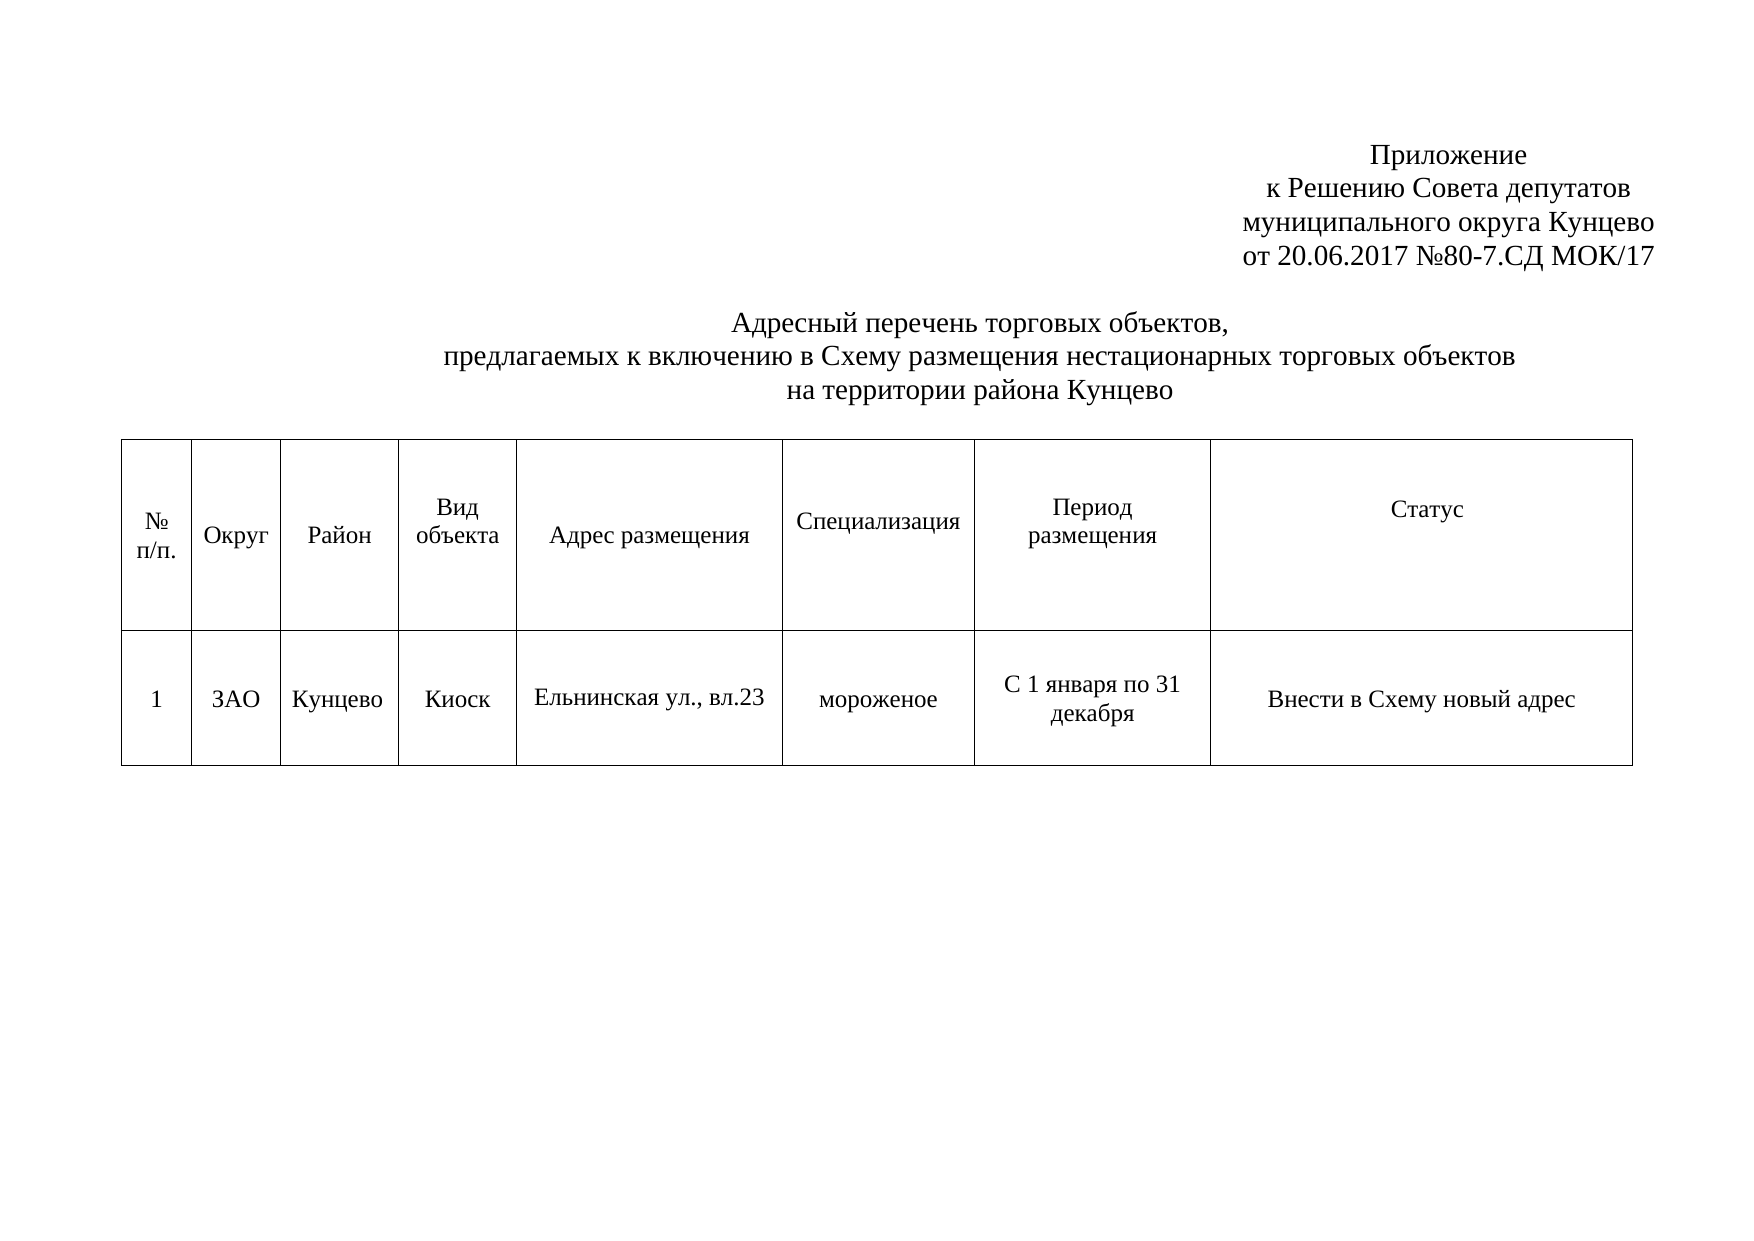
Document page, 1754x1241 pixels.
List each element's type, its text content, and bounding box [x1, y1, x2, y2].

table_cell Внести в Схему новый адрес [1211, 631, 1632, 765]
text к Решению Совета депутатов [1187, 171, 1710, 204]
text от 20.06.2017 №80-7.СД МОК/17 [1187, 238, 1710, 271]
table_cell С 1 января по 31 декабря [975, 631, 1210, 765]
table_header Статус [1211, 440, 1632, 630]
table_cell Кунцево [281, 631, 398, 765]
table_header Специализация [783, 440, 974, 630]
table_cell Киоск [399, 631, 516, 765]
table_cell 1 [122, 631, 191, 765]
text муниципального округа Кунцево [1187, 204, 1710, 238]
text на территории района Кунцево [324, 372, 1636, 405]
text предлагаемых к включению в Схему размещения нестационарных торговых объектов [324, 338, 1636, 372]
table_cell Ельнинская ул., вл.23 [517, 631, 782, 765]
table_header Адрес размещения [517, 440, 782, 630]
table_cell мороженое [783, 631, 974, 765]
text Приложение [1187, 137, 1710, 171]
table_header Округ [192, 440, 280, 630]
table_cell ЗАО [192, 631, 280, 765]
table_header Вид объекта [399, 440, 516, 630]
text Адресный перечень торговых объектов, [324, 305, 1636, 338]
table_header Период размещения [975, 440, 1210, 630]
table_header № п/п. [122, 440, 191, 630]
table_header Район [281, 440, 398, 630]
